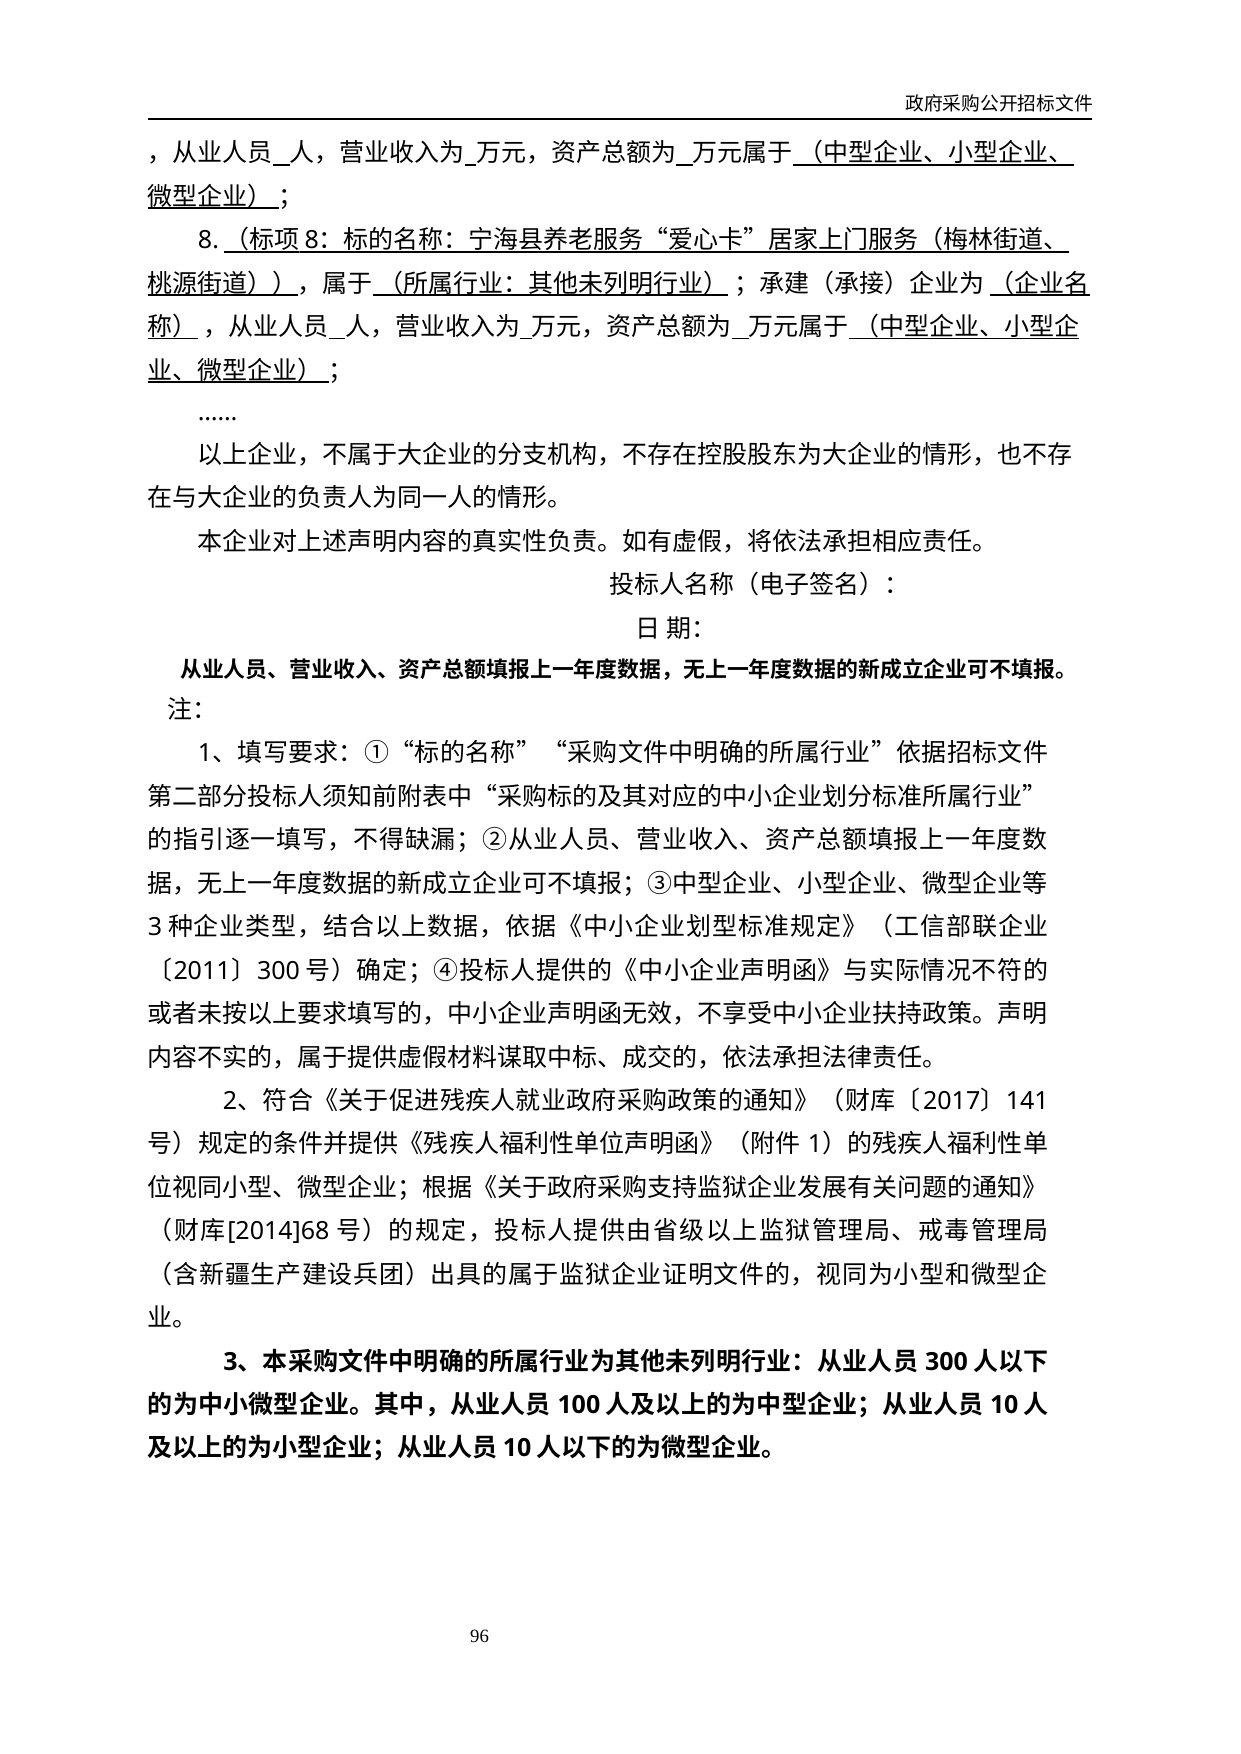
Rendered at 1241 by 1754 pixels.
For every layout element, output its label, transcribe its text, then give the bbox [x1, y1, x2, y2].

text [148, 133, 1092, 213]
text 1、填写要求：①“标的名称”“采购文件中明确的所属行业”依据招标文件第二部分投标人须知前附表中“采购标的及其对应的中小企业划分标准所属行业”的指引逐一填写，不得缺漏；②从业人员、营业收入、资产总额填报上一年度数据，无上一年度数据的新成立企业可不填报；③中型企业、小型企业、微型企业等3种企业类型，结合以上数据，依据《中小企业划型标准规定》（工信部联企业〔2011〕300号）确定；④投标人提供的《中小企业声明函》与实际情况不符的或者未按以上要求填写的，中小企业声明函无效，不享受中小企业扶持政策。声明内容不实的，属于提供虚假材料谋取中标、成交的，依法承担法律责任。 [148, 733, 1049, 1073]
text 本企业对上述声明内容的真实性负责。如有虚假，将依法承担相应责任。 [148, 521, 1092, 557]
text 2、符合《关于促进残疾人就业政府采购政策的通知》（财库〔2017〕141号）规定的条件并提供《残疾人福利性单位声明函》（附件1）的残疾人福利性单位视同小型、微型企业；根据《关于政府采购支持监狱企业发展有关问题的通知》（财库[2014]68号）的规定，投标人提供由省级以上监狱管理局、戒毒管理局（含新疆生产建设兵团）出具的属于监狱企业证明文件的，视同为小型和微型企业。 [148, 1080, 1049, 1334]
text 3、本采购文件中明确的所属行业为其他未列明行业：从业人员300人以下的为中小微型企业。其中，从业人员100人及以上的为中型企业；从业人员10人及以上的为小型企业；从业人员10人以下的为微型企业。 [148, 1341, 1049, 1464]
text 注： [148, 689, 1049, 726]
text 日 期： [148, 608, 976, 644]
text 投标人名称（电子签名）： [148, 565, 909, 601]
text 以上企业，不属于大企业的分支机构，不存在控股股东为大企业的情形，也不存在与大企业的负责人为同一人的情形。 [148, 434, 1092, 514]
text …… [148, 393, 1092, 428]
text 8. （标项8：标的名称：宁海县养老服务“爱心卡”居家上门服务（梅林街道、桃源街道）），属于 （所属行业：其他未列明行业） ；承建（承接）企业为 （企业名称） ，从业人员 人，营业收入为 万元，资产总额为 万元属于 （中型企业、小型企业、微型企业） ； [148, 220, 1092, 386]
text 从业人员、营业收入、资产总额填报上一年度数据，无上一年度数据的新成立企业可不填报。 [148, 652, 1092, 683]
